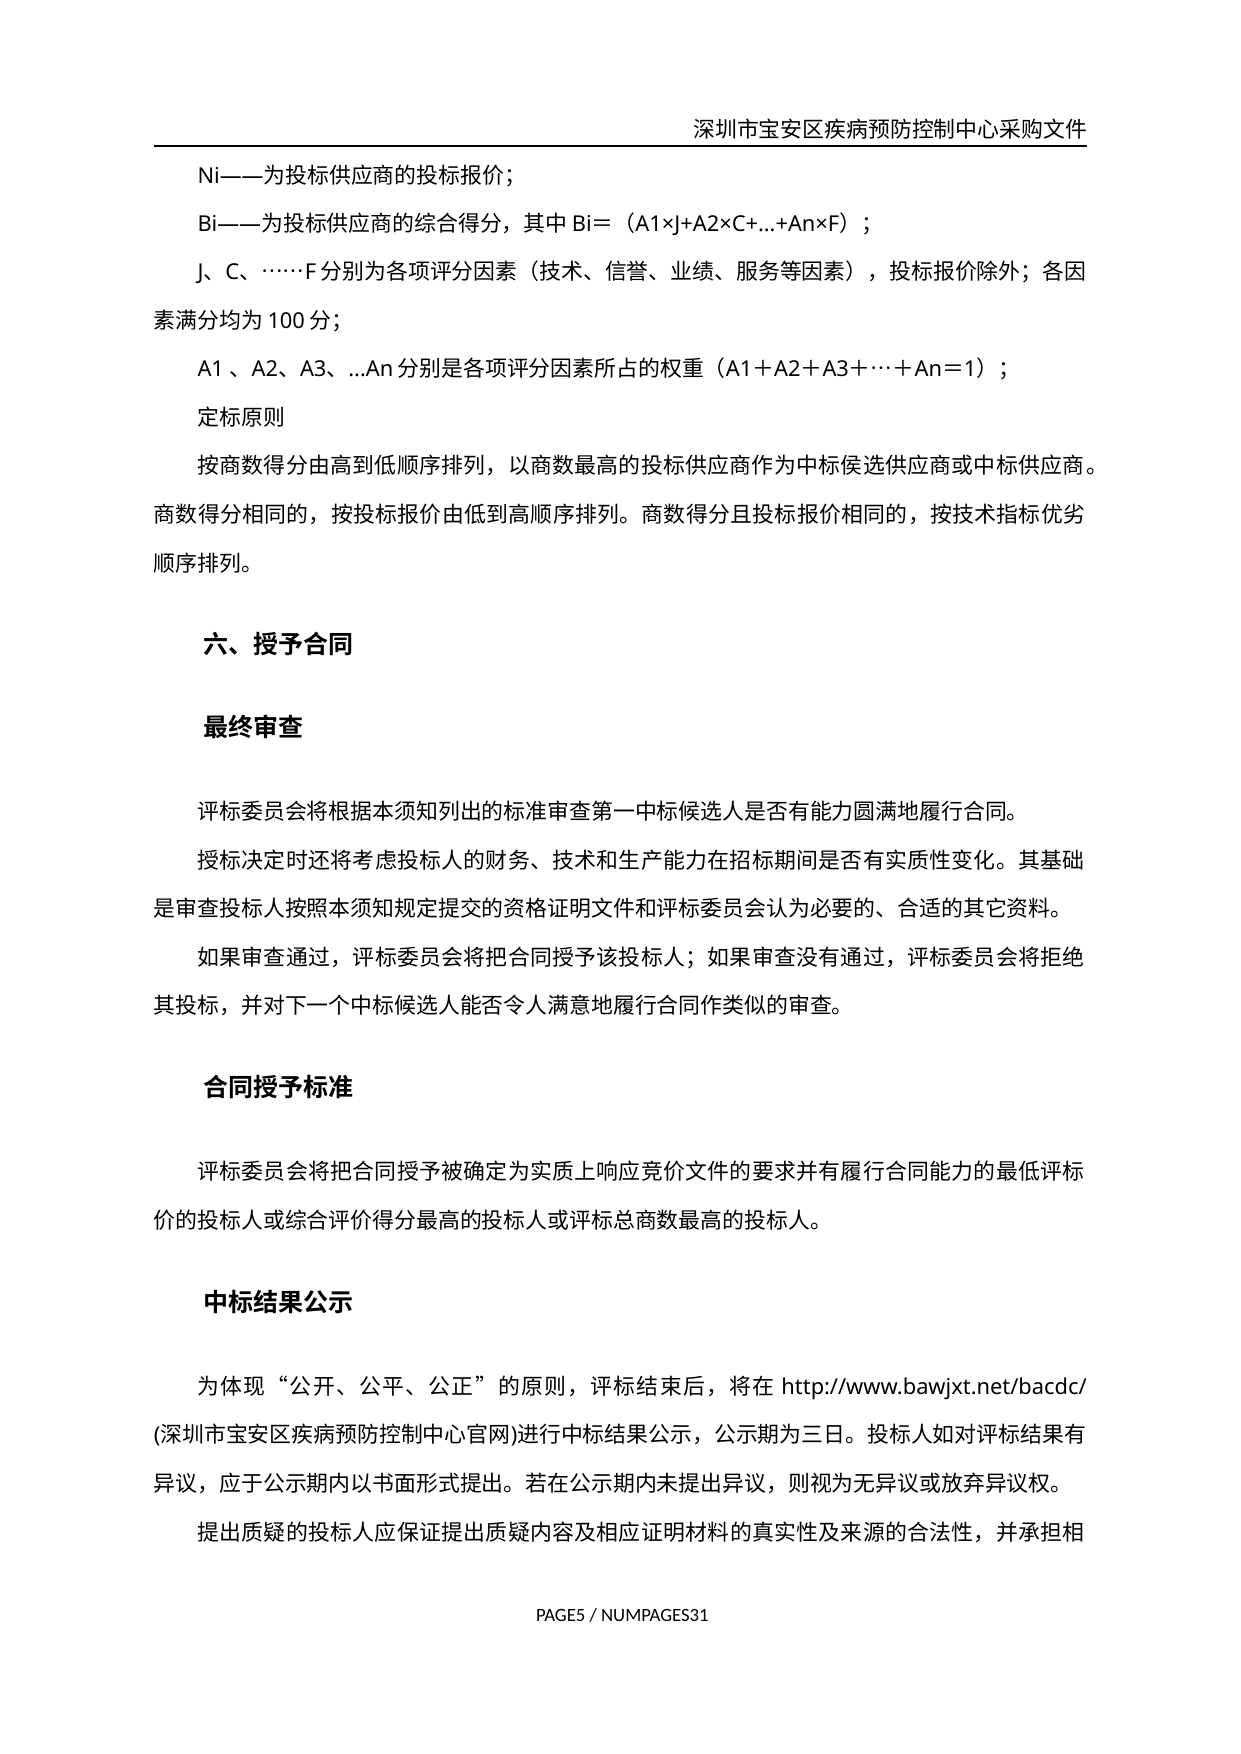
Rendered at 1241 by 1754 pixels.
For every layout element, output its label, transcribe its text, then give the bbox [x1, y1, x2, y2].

text Bi——为投标供应商的综合得分，其中Bi＝（A1×J+A2×C+…+An×F）； [153, 206, 1087, 238]
subtitle 合同授予标准 [153, 1053, 1087, 1118]
subtitle 六、授予合同 [153, 610, 1087, 675]
text Ni——为投标供应商的投标报价； [153, 157, 1087, 190]
text 如果审查通过，评标委员会将把合同授予该投标人；如果审查没有通过，评标委员会将拒绝其投标，并对下一个中标候选人能否令人满意地履行合同作类似的审查。 [153, 939, 1087, 1021]
subtitle 最终审查 [153, 693, 1087, 758]
text 授标决定时还将考虑投标人的财务、技术和生产能力在招标期间是否有实质性变化。其基础是审查投标人按照本须知规定提交的资格证明文件和评标委员会认为必要的、合适的其它资料。 [153, 842, 1087, 923]
text 按商数得分由高到低顺序排列，以商数最高的投标供应商作为中标侯选供应商或中标供应商。商数得分相同的，按投标报价由低到高顺序排列。商数得分且投标报价相同的，按技术指标优劣顺序排列。 [153, 448, 1087, 578]
text 定标原则 [153, 399, 1087, 432]
text 评标委员会将把合同授予被确定为实质上响应竞价文件的要求并有履行合同能力的最低评标价的投标人或综合评价得分最高的投标人或评标总商数最高的投标人。 [153, 1154, 1087, 1235]
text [153, 1514, 1087, 1547]
text A1 、A2、A3、...An分别是各项评分因素所占的权重（A1＋A2＋A3＋…＋An＝1）； [153, 351, 1087, 384]
text 为体现“公开、公平、公正”的原则，评标结束后，将在http://www.bawjxt.net/bacdc/ (深圳市宝安区疾病预防控制中心官网)进行中标结果公示，公示期为三日。投标人如对评标结果有异议，应于公示期内以书面形式提出。若在公示期内未提出异议，则视为无异议或放弃异议权。 [153, 1368, 1087, 1498]
text J、C、……F分别为各项评分因素（技术、信誉、业绩、服务等因素），投标报价除外；各因素满分均为100分； [153, 254, 1087, 335]
text 评标委员会将根据本须知列出的标准审查第一中标候选人是否有能力圆满地履行合同。 [153, 794, 1087, 826]
subtitle 中标结果公示 [153, 1268, 1087, 1333]
